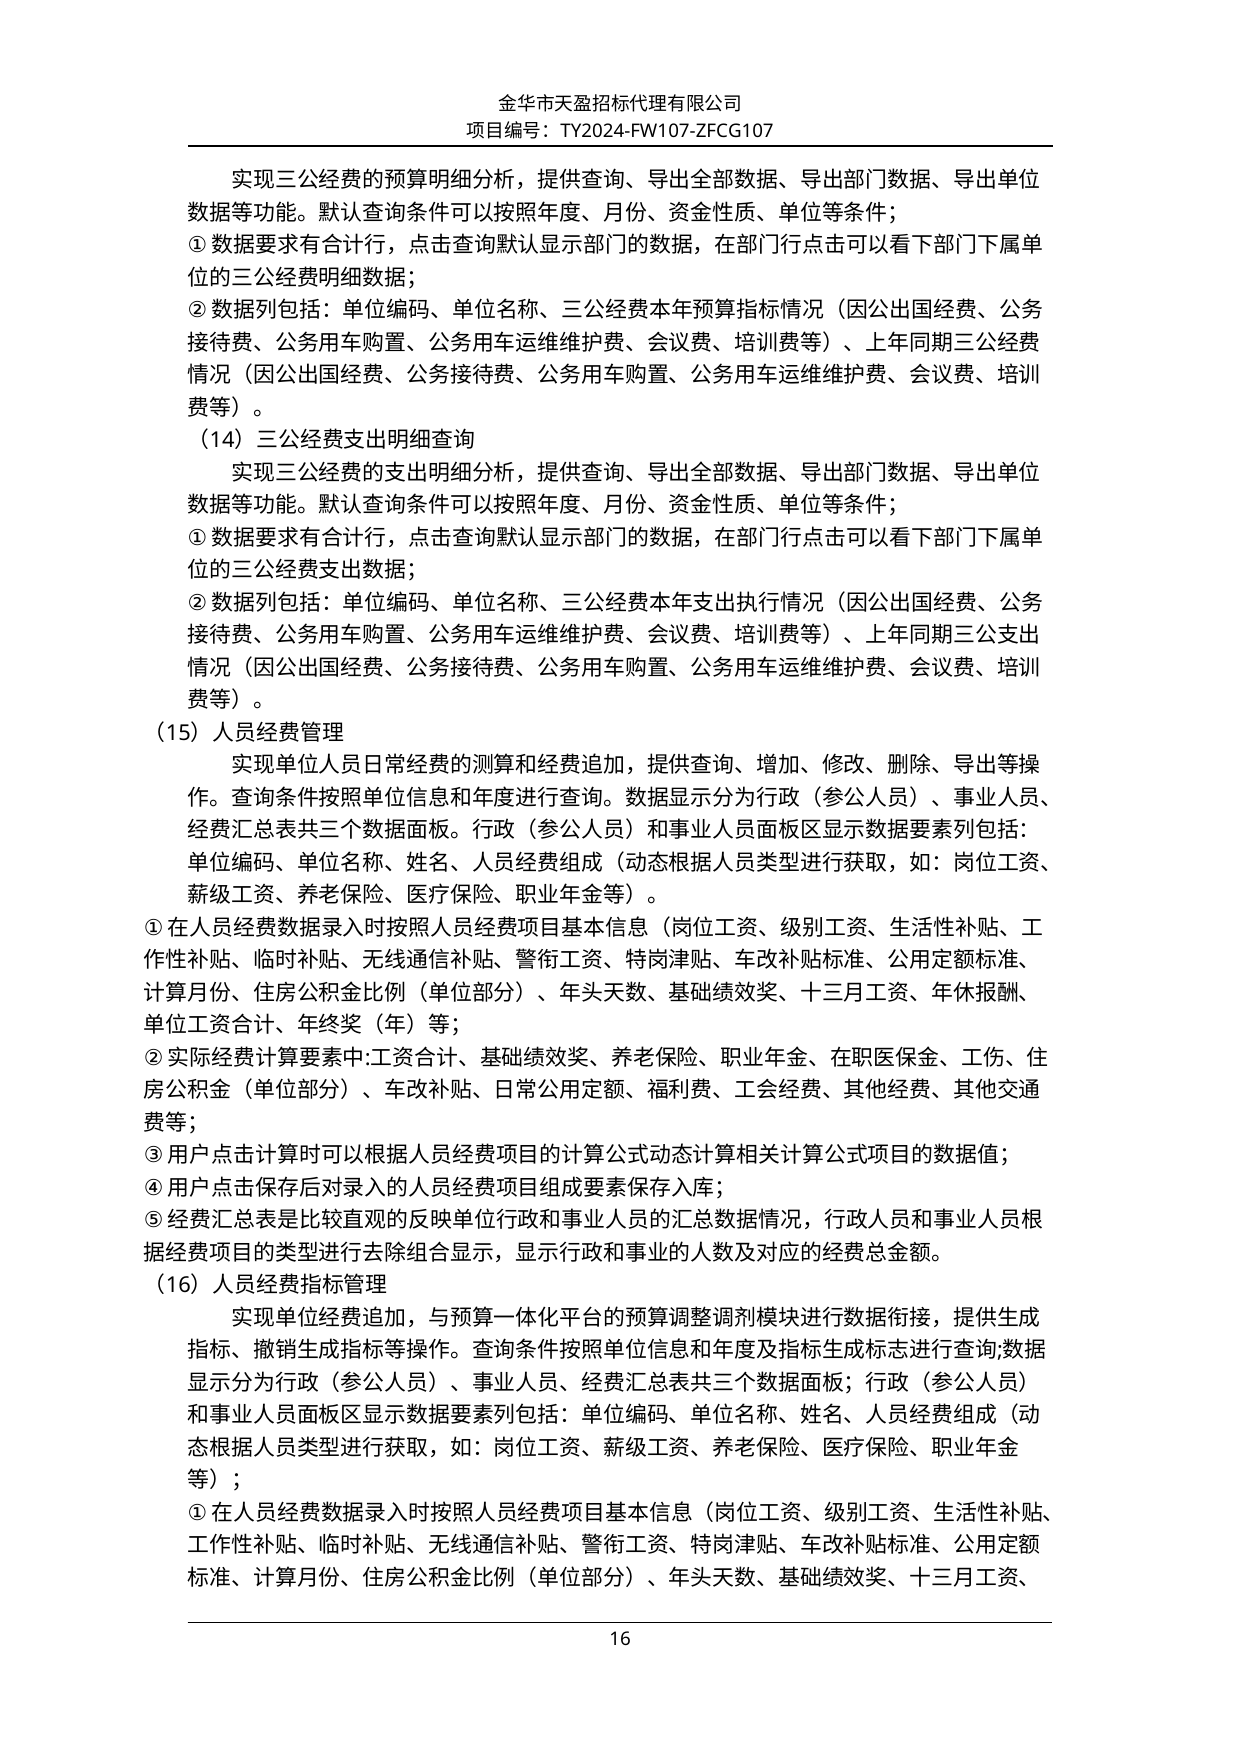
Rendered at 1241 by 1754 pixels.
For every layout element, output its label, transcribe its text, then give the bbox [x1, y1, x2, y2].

list ⑤经费汇总表是比较直观的反映单位行政和事业人员的汇总数据情况，行政人员和事业人员根据经费项目的类型进行去除组合显示，显示行政和事业的人数及对应的经费总金额。 [144, 1202, 1053, 1267]
list ③用户点击计算时可以根据人员经费项目的计算公式动态计算相关计算公式项目的数据值； [144, 1137, 1053, 1169]
list ②实际经费计算要素中:工资合计、基础绩效奖、养老保险、职业年金、在职医保金、工伤、住房公积金（单位部分）、车改补贴、日常公用定额、福利费、工会经费、其他经费、其他交通费等； [144, 1039, 1053, 1137]
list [187, 1494, 1053, 1592]
list ①数据要求有合计行，点击查询默认显示部门的数据，在部门行点击可以看下部门下属单位的三公经费支出数据； [187, 519, 1053, 584]
text 实现单位人员日常经费的测算和经费追加，提供查询、增加、修改、删除、导出等操作。查询条件按照单位信息和年度进行查询。数据显示分为行政（参公人员）、事业人员、经费汇总表共三个数据面板。行政（参公人员）和事业人员面板区显示数据要素列包括：单位编码、单位名称、姓名、人员经费组成（动态根据人员类型进行获取，如：岗位工资、薪级工资、养老保险、医疗保险、职业年金等）。 [187, 747, 1053, 909]
text 实现单位经费追加，与预算一体化平台的预算调整调剂模块进行数据衔接，提供生成指标、撤销生成指标等操作。查询条件按照单位信息和年度及指标生成标志进行查询;数据显示分为行政（参公人员）、事业人员、经费汇总表共三个数据面板；行政（参公人员）和事业人员面板区显示数据要素列包括：单位编码、单位名称、姓名、人员经费组成（动态根据人员类型进行获取，如：岗位工资、薪级工资、养老保险、医疗保险、职业年金等）； [187, 1299, 1053, 1494]
list ②数据列包括：单位编码、单位名称、三公经费本年预算指标情况（因公出国经费、公务接待费、公务用车购置、公务用车运维维护费、会议费、培训费等）、上年同期三公经费情况（因公出国经费、公务接待费、公务用车购置、公务用车运维维护费、会议费、培训费等）。 [187, 292, 1053, 422]
list （15）人员经费管理 [144, 714, 1053, 747]
list ①数据要求有合计行，点击查询默认显示部门的数据，在部门行点击可以看下部门下属单位的三公经费明细数据； [187, 227, 1053, 292]
list （16）人员经费指标管理 [144, 1267, 1053, 1299]
text 实现三公经费的预算明细分析，提供查询、导出全部数据、导出部门数据、导出单位数据等功能。默认查询条件可以按照年度、月份、资金性质、单位等条件； [187, 162, 1053, 227]
text 实现三公经费的支出明细分析，提供查询、导出全部数据、导出部门数据、导出单位数据等功能。默认查询条件可以按照年度、月份、资金性质、单位等条件； [187, 454, 1053, 519]
list （14）三公经费支出明细查询 [187, 422, 1053, 454]
list ④用户点击保存后对录入的人员经费项目组成要素保存入库； [144, 1169, 1053, 1202]
list ②数据列包括：单位编码、单位名称、三公经费本年支出执行情况（因公出国经费、公务接待费、公务用车购置、公务用车运维维护费、会议费、培训费等）、上年同期三公支出情况（因公出国经费、公务接待费、公务用车购置、公务用车运维维护费、会议费、培训费等）。 [187, 584, 1053, 714]
list ①在人员经费数据录入时按照人员经费项目基本信息（岗位工资、级别工资、生活性补贴、工作性补贴、临时补贴、无线通信补贴、警衔工资、特岗津贴、车改补贴标准、公用定额标准、计算月份、住房公积金比例（单位部分）、年头天数、基础绩效奖、十三月工资、年休报酬、单位工资合计、年终奖（年）等； [144, 909, 1053, 1039]
